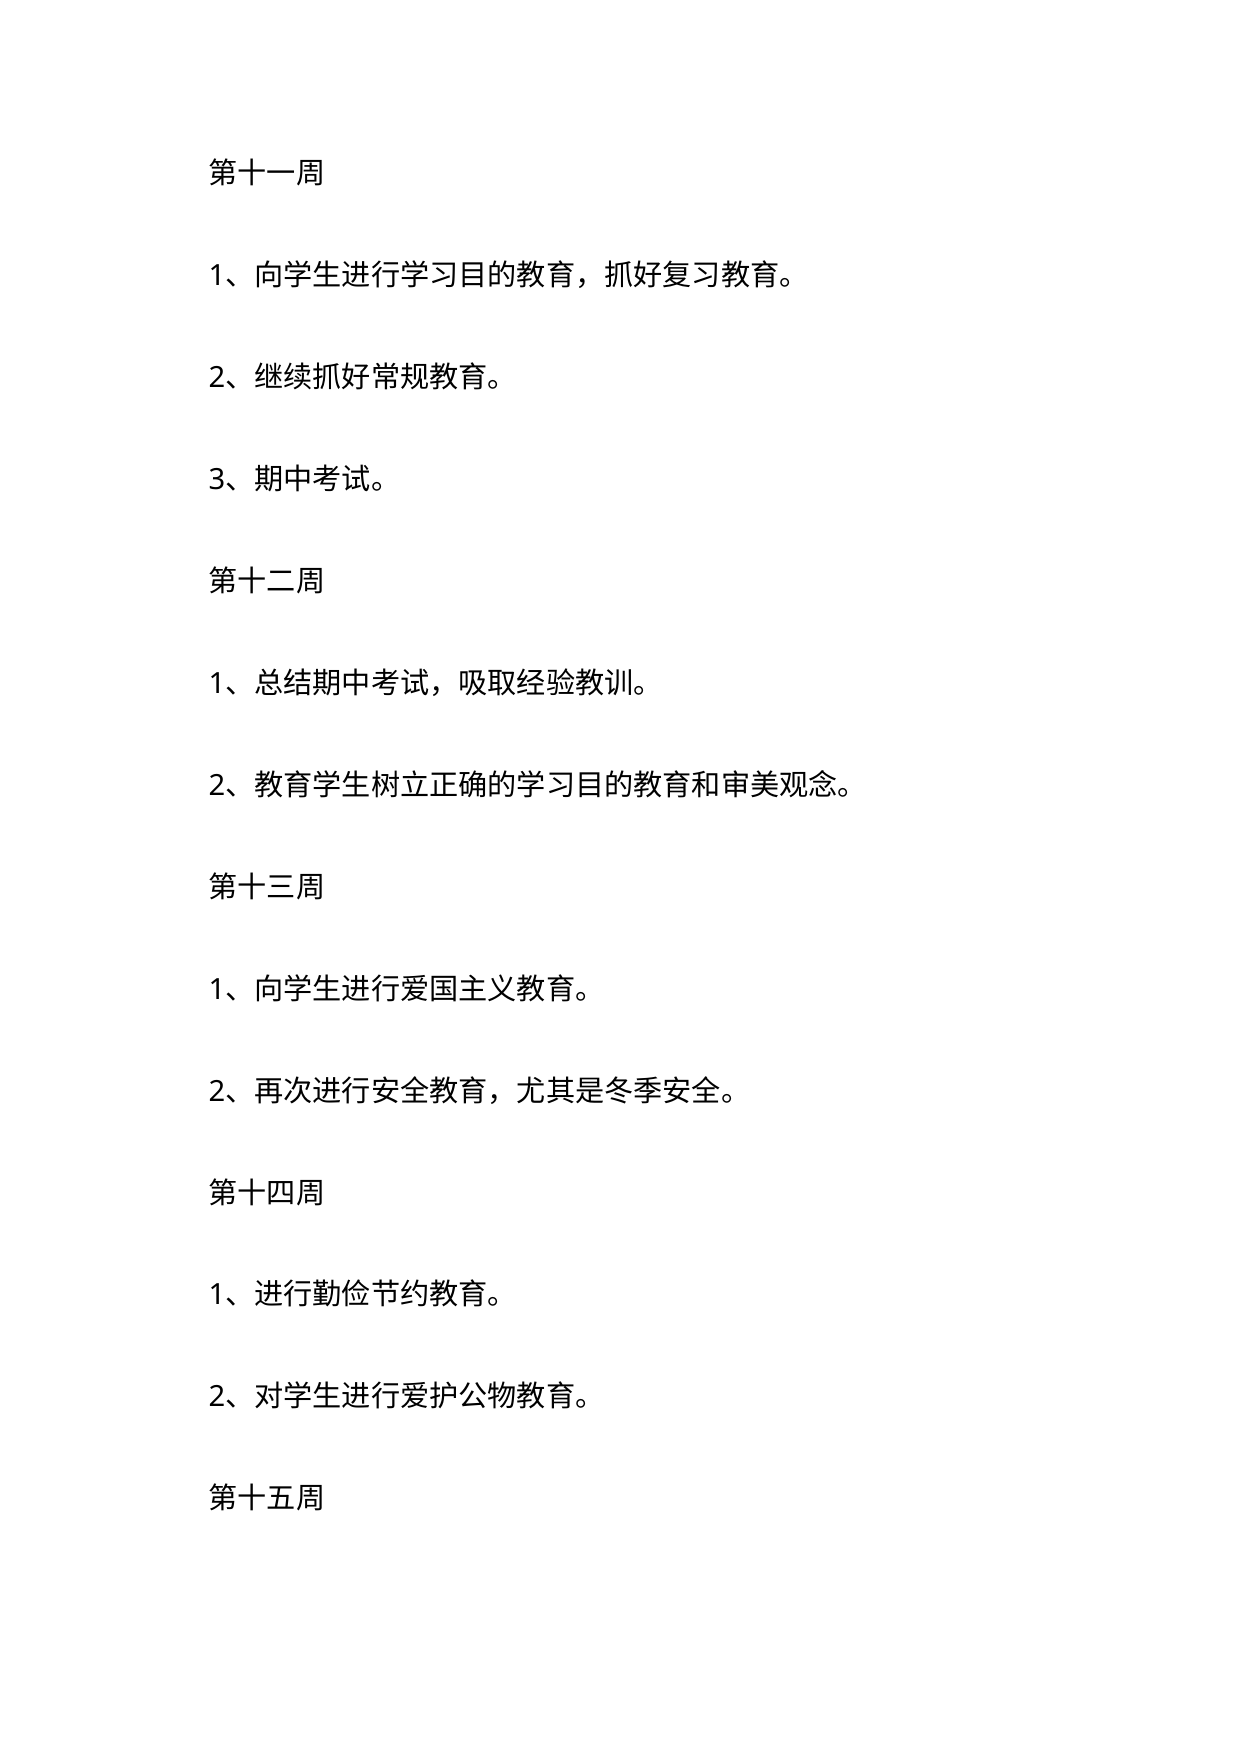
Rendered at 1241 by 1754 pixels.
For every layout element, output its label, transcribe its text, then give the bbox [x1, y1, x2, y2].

text 2、继续抓好常规教育。 [150, 354, 1090, 396]
text 第十二周 [150, 558, 1090, 600]
text 1、向学生进行学习目的教育，抓好复习教育。 [150, 252, 1090, 294]
text 2、对学生进行爱护公物教育。 [150, 1373, 1090, 1415]
text 第十四周 [150, 1169, 1090, 1211]
text 第十三周 [150, 863, 1090, 906]
text 2、再次进行安全教育，尤其是冬季安全。 [150, 1067, 1090, 1109]
text 1、向学生进行爱国主义教育。 [150, 965, 1090, 1008]
text 3、期中考试。 [150, 456, 1090, 498]
text 第十五周 [150, 1475, 1090, 1517]
text 第十一周 [150, 150, 1090, 192]
text 1、总结期中考试，吸取经验教训。 [150, 659, 1090, 702]
text 1、进行勤俭节约教育。 [150, 1271, 1090, 1313]
text 2、教育学生树立正确的学习目的教育和审美观念。 [150, 761, 1090, 804]
